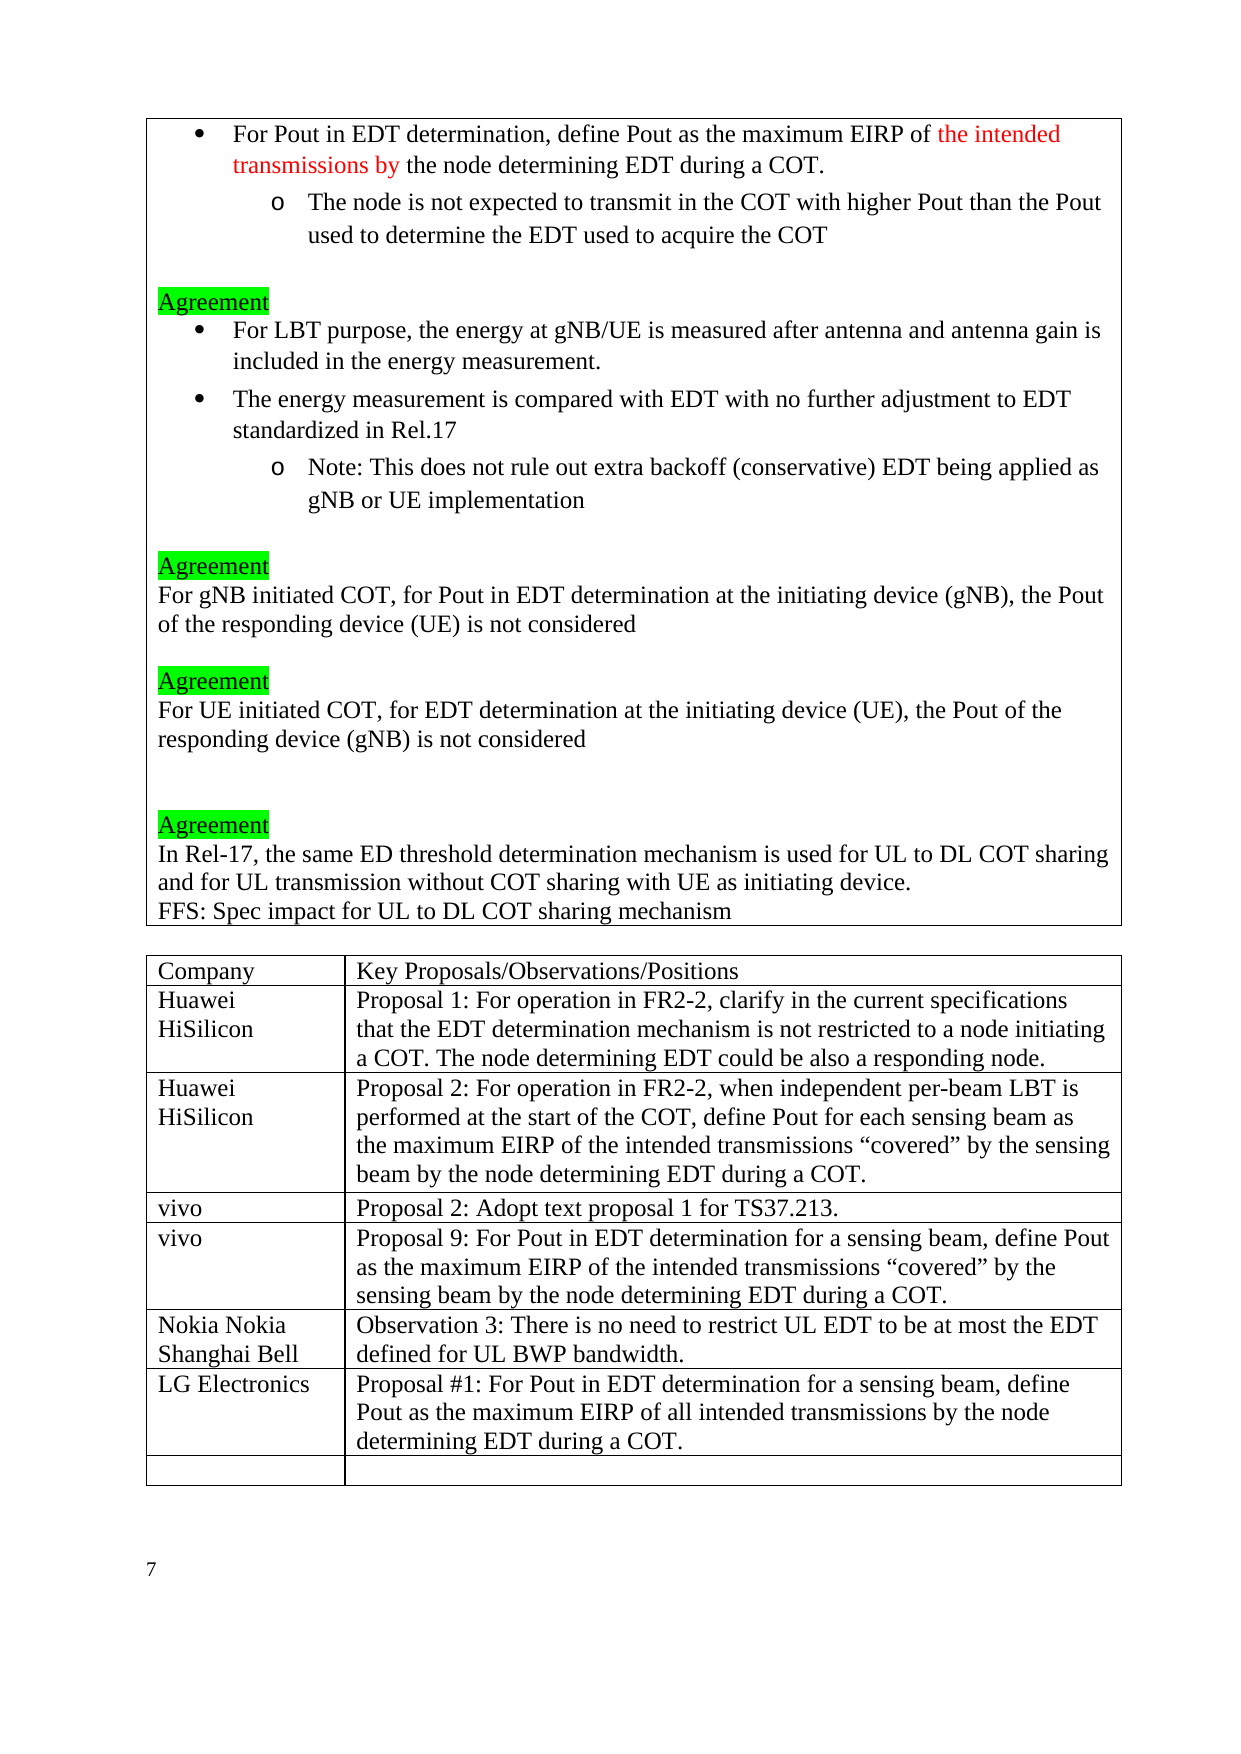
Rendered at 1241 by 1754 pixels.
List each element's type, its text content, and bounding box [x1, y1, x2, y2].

table_cell Proposal #1: For Pout in EDT determination for a sensing beam, define Pout as the maximum EIRP of all intended transmissions by the node determining EDT during a COT. [346, 1369, 1121, 1455]
table_header Key Proposals/Observations/Positions [346, 956, 1121, 984]
table_cell [147, 1456, 344, 1485]
table_cell Huawei HiSilicon [147, 1073, 344, 1192]
table_cell Huawei HiSilicon [147, 986, 344, 1072]
table_header Company [147, 956, 344, 984]
table_cell Proposal 1: For operation in FR2-2, clarify in the current specifications that the EDT determination mechanism is not restricted to a node initiating a COT. The node determining EDT could be also a responding node. [346, 986, 1121, 1072]
table_cell Observation 3: There is no need to restrict UL EDT to be at most the EDT defined for UL BWP bandwidth. [346, 1310, 1121, 1368]
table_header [147, 119, 1121, 925]
table_cell vivo [147, 1193, 344, 1222]
table_cell Proposal 9: For Pout in EDT determination for a sensing beam, define Pout as the maximum EIRP of the intended transmissions “covered” by the sensing beam by the node determining EDT during a COT. [346, 1223, 1121, 1309]
table_cell Proposal 2: Adopt text proposal 1 for TS37.213. [346, 1193, 1121, 1222]
table_cell LG Electronics [147, 1369, 344, 1455]
table_cell Proposal 2: For operation in FR2-2, when independent per-beam LBT is performed at the start of the COT, define Pout for each sensing beam as the maximum EIRP of the intended transmissions “covered” by the sensing beam by the node determining EDT during a COT. [346, 1073, 1121, 1192]
table_cell Nokia Nokia Shanghai Bell [147, 1310, 344, 1368]
table_cell [346, 1456, 1121, 1485]
table_cell vivo [147, 1223, 344, 1309]
